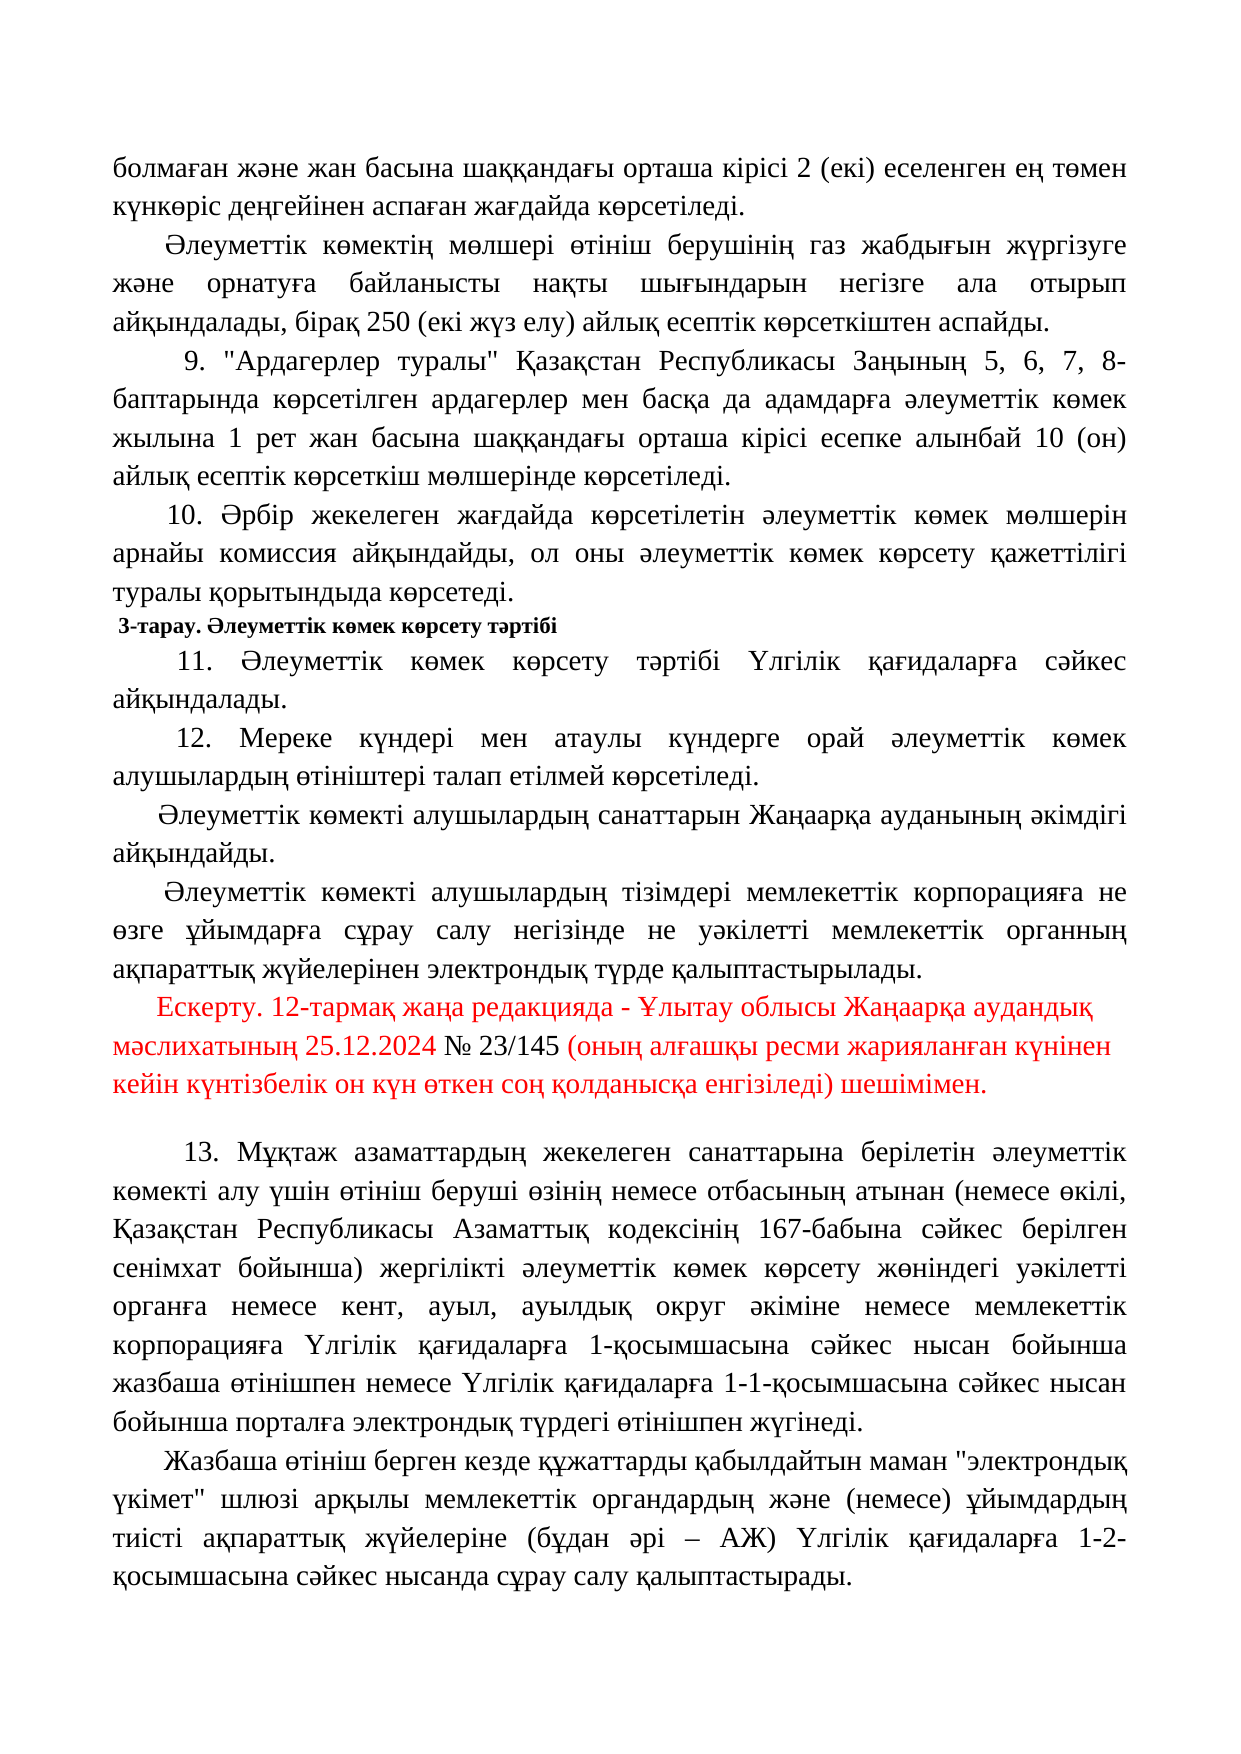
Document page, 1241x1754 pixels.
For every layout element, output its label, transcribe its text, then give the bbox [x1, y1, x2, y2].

text Жазбаша өтініш берген кезде құжаттарды қабылдайтын маман "электрондық үкімет" шлюзі арқылы мемлекеттік органдардың және (немесе) ұйымдардың тиісті ақпараттық жүйелеріне (бұдан әрі – АЖ) Үлгілік қағидаларға 1-2-қосымшасына сәйкес нысанда сұрау салу қалыптастырады. [112, 1443, 1128, 1592]
text 10. Әрбір жекелеген жағдайда көрсетілетін әлеуметтік көмек мөлшерін арнайы комиссия айқындайды, ол оны әлеуметтік көмек көрсету қажеттілігі туралы қорытындыда көрсетеді. [112, 497, 1128, 607]
text 11. Әлеуметтік көмек көрсету тәртібі Үлгілік қағидаларға сәйкес айқындалады. [112, 643, 1128, 715]
text 13. Мұқтаж азаматтардың жекелеген санаттарына берілетін әлеуметтік көмекті алу үшін өтініш беруші өзінің немесе отбасының атынан (немесе өкілі, Қазақстан Республикасы Азаматтық кодексінің 167-бабына сәйкес берілген сенімхат бойынша) жергілікті әлеуметтік көмек көрсету жөніндегі уәкілетті органға немесе кент, ауыл, ауылдық округ әкіміне немесе мемлекеттік корпорацияға Үлгілік қағидаларға 1-қосымшасына сәйкес нысан бойынша жазбаша өтінішпен немесе Үлгілік қағидаларға 1-1-қосымшасына сәйкес нысан бойынша порталға электрондық түрдегі өтінішпен жүгінеді. [112, 1134, 1128, 1438]
text Ескерту. 12-тармақ жаңа редакцияда - Ұлытау облысы Жаңаарқа аудандық мәслихатының 25.12.2024 № 23/145 (оның алғашқы ресми жарияланған күнінен кейін күнтізбелік он күн өткен соң қолданысқа енгізіледі) шешімімен. [112, 989, 1128, 1130]
text Әлеуметтік көмекті алушылардың санаттарын Жаңаарқа ауданының әкімдігі айқындайды. [112, 797, 1128, 869]
text 12. Мереке күндері мен атаулы күндерге орай әлеуметтік көмек алушылардың өтініштері талап етілмей көрсетіледі. [112, 720, 1128, 792]
text Әлеуметтік көмекті алушылардың тізімдері мемлекеттік корпорацияға не өзге ұйымдарға сұрау салу негізінде не уәкілетті мемлекеттік органның ақпараттық жүйелерінен электрондық түрде қалыптастырылады. [112, 874, 1128, 984]
text 3-тарау. Әлеуметтік көмек көрсету тәртібі [112, 612, 1128, 639]
text 9. "Ардагерлер туралы" Қазақстан Республикасы Заңының 5, 6, 7, 8-баптарында көрсетілген ардагерлер мен басқа да адамдарға әлеуметтік көмек жылына 1 рет жан басына шаққандағы орташа кірісі есепке алынбай 10 (он) айлық есептік көрсеткіш мөлшерінде көрсетіледі. [112, 343, 1128, 492]
text Әлеуметтік көмектің мөлшері өтініш берушінің газ жабдығын жүргізуге және орнатуға байланысты нақты шығындарын негізге ала отырып айқындалады, бірақ 250 (екі жүз елу) айлық есептік көрсеткіштен аспайды. [112, 227, 1128, 338]
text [112, 150, 1128, 222]
